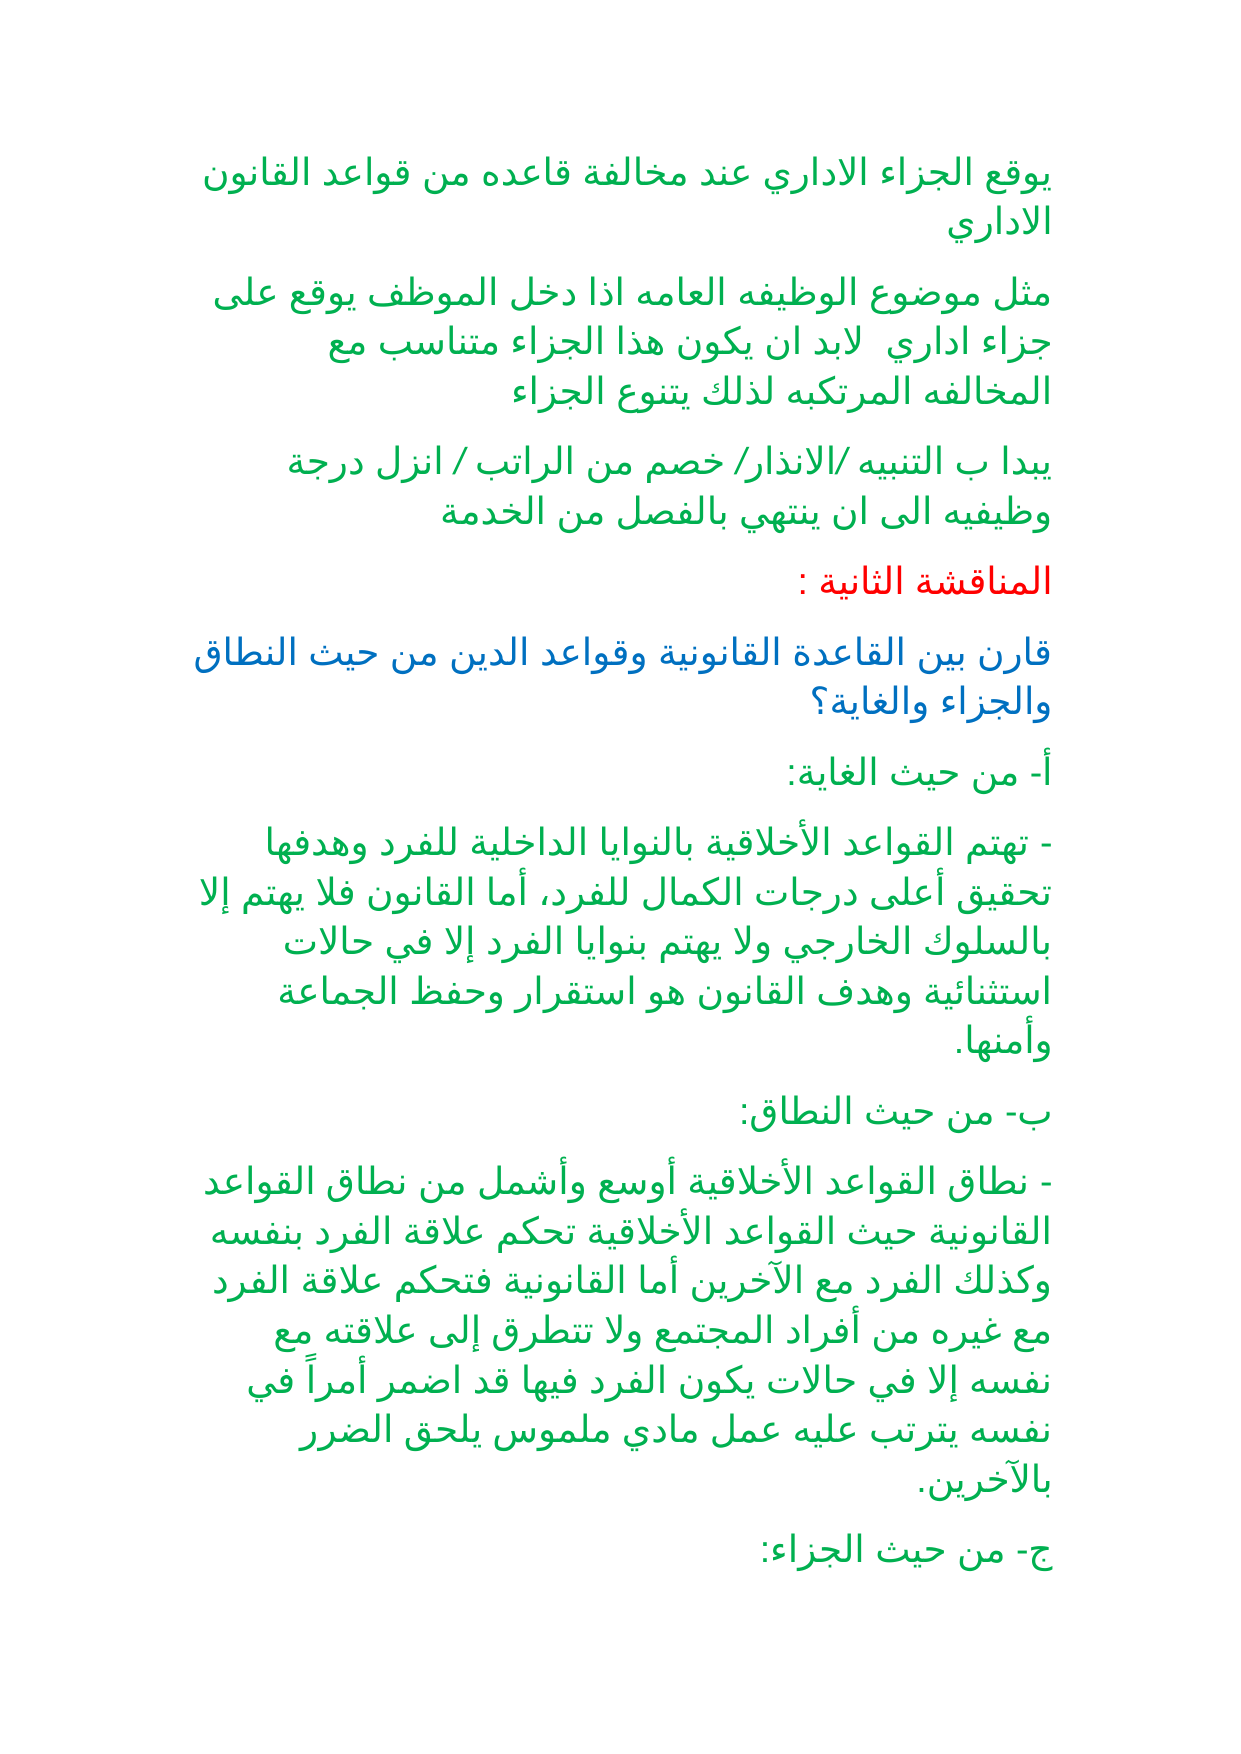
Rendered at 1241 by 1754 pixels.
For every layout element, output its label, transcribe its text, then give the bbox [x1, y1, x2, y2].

text أ- من حيث الغاية: [187, 750, 1053, 793]
text المناقشة الثانية : [187, 559, 1053, 603]
text مثل موضوع الوظيفه العامه اذا دخل الموظف يوقع على جزاء اداري لابد ان يكون هذا الجزاء متناسب مع المخالفه المرتكبه لذلك يتنوع الجزاء [187, 270, 1053, 412]
text - نطاق القواعد الأخلاقية أوسع وأشمل من نطاق القواعد القانونية حيث القواعد الأخلاقية تحكم علاقة الفرد بنفسه وكذلك الفرد مع الآخرين أما القانونية فتحكم علاقة الفرد مع غيره من أفراد المجتمع ولا تتطرق إلى علاقته مع نفسه إلا في حالات يكون الفرد فيها قد اضمر أمراً في نفسه يترتب عليه عمل مادي ملموس يلحق الضرر بالآخرين. [187, 1159, 1053, 1500]
text ج- من حيث الجزاء: [187, 1527, 1053, 1571]
text يبدا ب التنبيه /الانذار/ خصم من الراتب / انزل درجة وظيفيه الى ان ينتهي بالفصل من الخدمة [187, 439, 1053, 532]
text - تهتم القواعد الأخلاقية بالنوايا الداخلية للفرد وهدفها تحقيق أعلى درجات الكمال للفرد، أما القانون فلا يهتم إلا بالسلوك الخارجي ولا يهتم بنوايا الفرد إلا في حالات استثنائية وهدف القانون هو استقرار وحفظ الجماعة وأمنها. [187, 820, 1053, 1062]
text ب‌- من حيث النطاق: [187, 1089, 1053, 1132]
text يوقع الجزاء الاداري عند مخالفة قاعده من قواعد القانون الاداري [187, 150, 1053, 243]
text قارن بين القاعدة القانونية وقواعد الدين من حيث النطاق والجزاء والغاية؟ [187, 630, 1053, 723]
